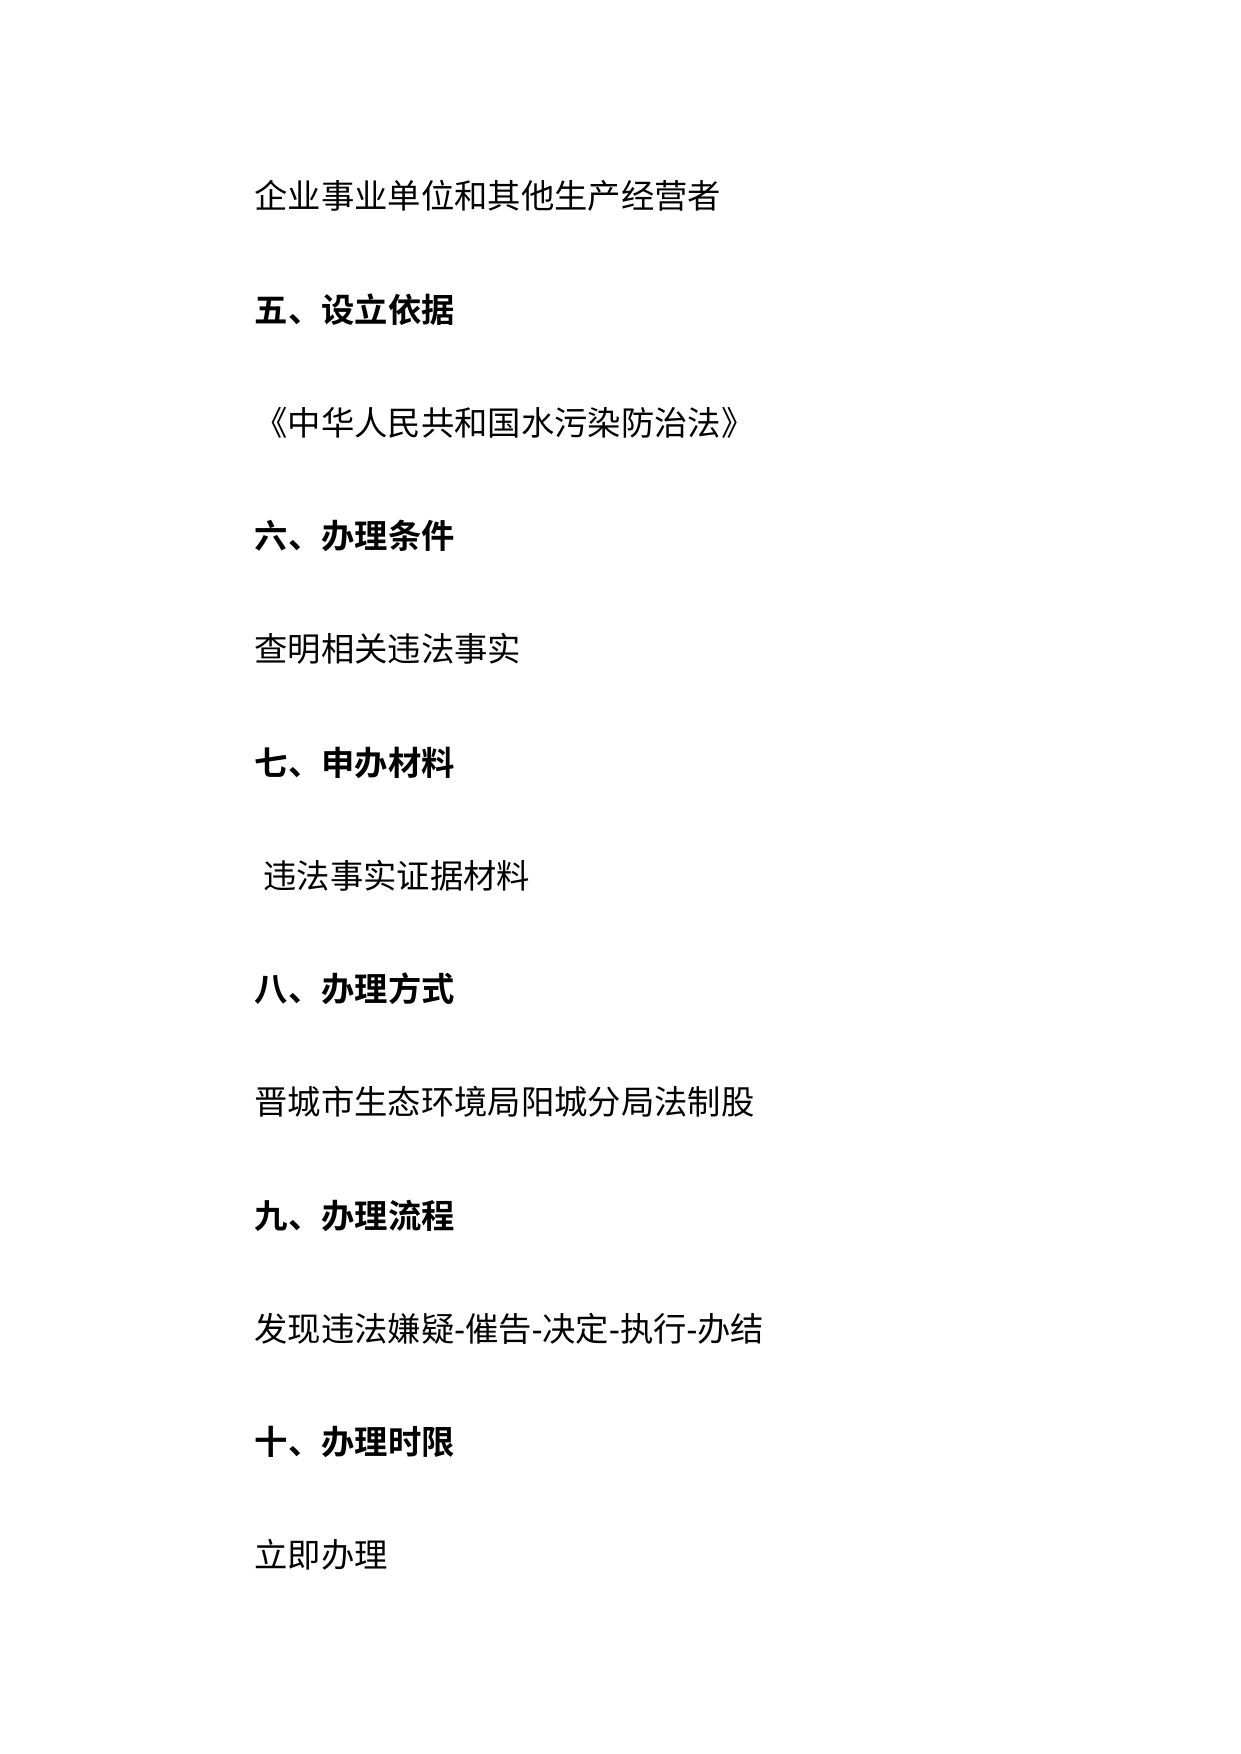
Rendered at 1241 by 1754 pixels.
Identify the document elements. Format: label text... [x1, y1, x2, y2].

list 企业事业单位和其他生产经营者 [187, 162, 1053, 227]
text 八、办理方式 [187, 954, 1053, 1019]
list 六、办理条件 [187, 502, 1053, 567]
list 违法事实证据材料 [197, 841, 1053, 906]
text 查明相关违法事实 [187, 615, 1053, 680]
list 五、设立依据 [187, 275, 1053, 340]
list 发现违法嫌疑-催告-决定-执行-办结 [187, 1294, 1053, 1359]
list 十、办理时限 [187, 1408, 1053, 1473]
list 《中华人民共和国水污染防治法》 [187, 388, 1053, 453]
list 七、申办材料 [187, 728, 1053, 793]
text 九、办理流程 [187, 1181, 1053, 1246]
list 晋城市生态环境局阳城分局法制股 [187, 1068, 1053, 1133]
text 立即办理 [187, 1521, 1053, 1586]
